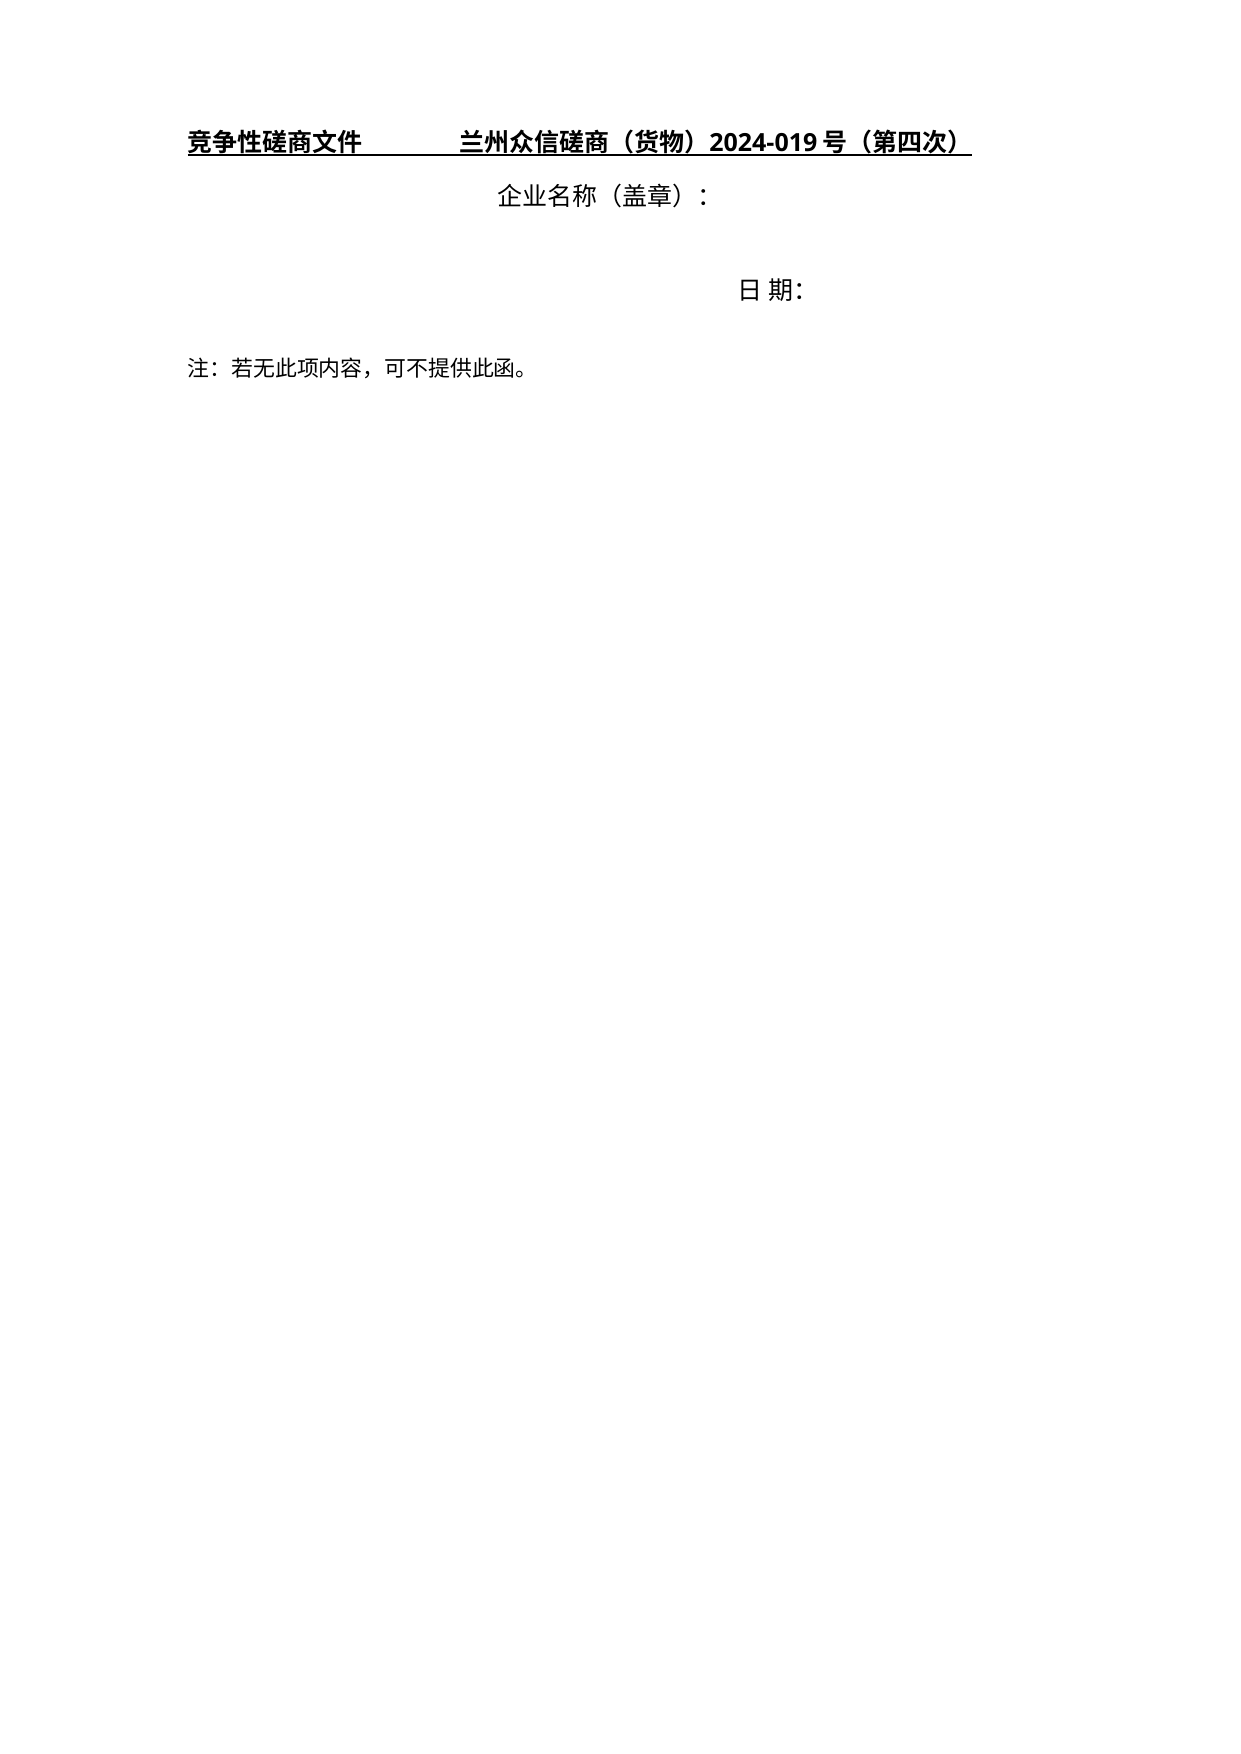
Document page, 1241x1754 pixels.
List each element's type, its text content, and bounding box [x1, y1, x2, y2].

text 注：若无此项内容，可不提供此函。 [187, 350, 1053, 383]
text 日 期： [187, 256, 1053, 321]
text 企业名称（盖章）： [187, 162, 1053, 227]
